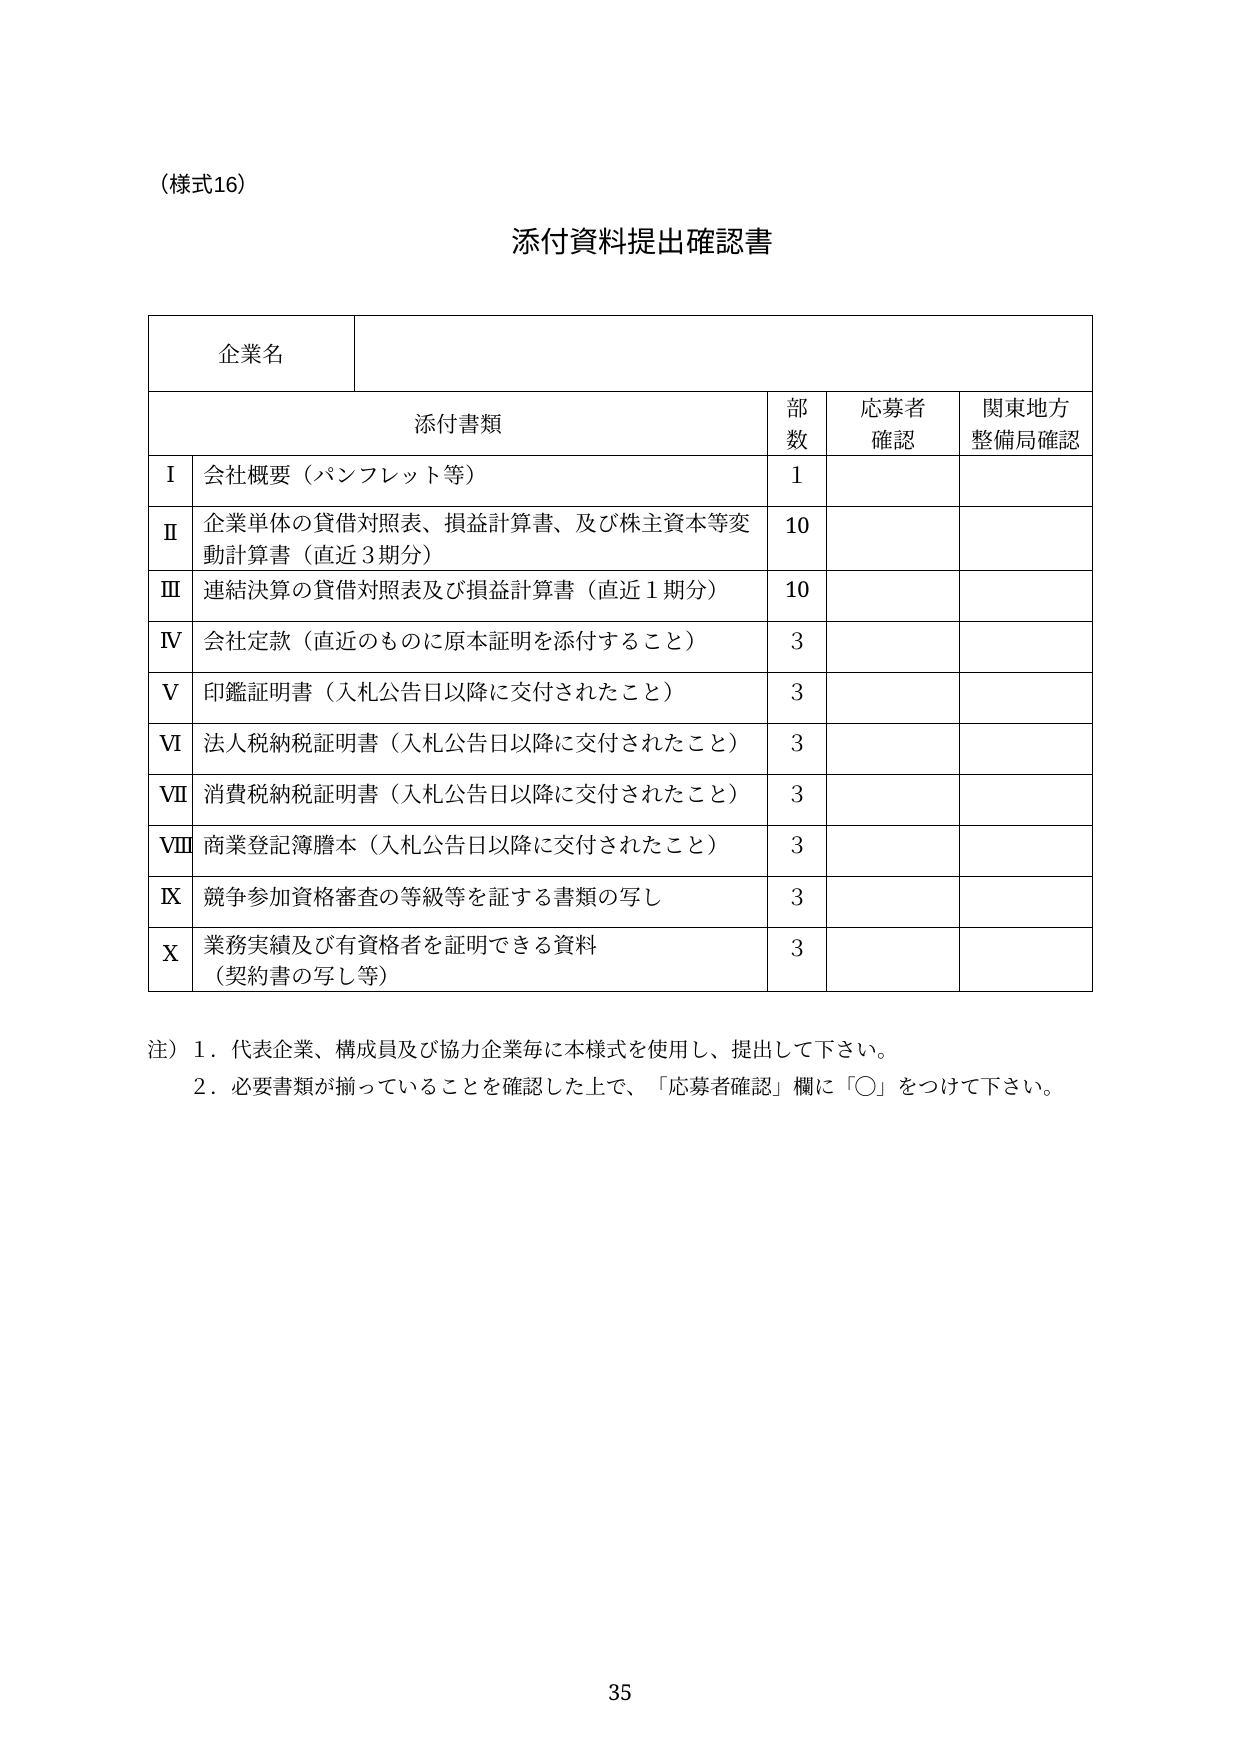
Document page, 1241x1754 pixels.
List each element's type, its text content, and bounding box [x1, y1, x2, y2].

text 注）１．代表企業、構成員及び協力企業毎に本様式を使用し、提出して下さい。 [148, 1029, 1092, 1067]
table_cell 会社定款（直近のものに原本証明を添付すること） [193, 622, 767, 672]
list 添付資料提出確認書 [191, 202, 1092, 277]
table_cell Ⅷ [149, 826, 192, 876]
table_cell Ⅵ [149, 724, 192, 774]
table_cell ３ [768, 826, 826, 876]
table_cell [827, 673, 959, 723]
table_cell 応募者 確認 [827, 392, 959, 454]
table_cell Ⅹ [149, 928, 192, 991]
table_cell [827, 724, 959, 774]
table_cell [960, 456, 1092, 506]
table_cell 添付書類 [149, 392, 767, 454]
table_header 企業名 [149, 316, 354, 391]
table_cell [960, 622, 1092, 672]
table_cell 競争参加資格審査の等級等を証する書類の写し [193, 877, 767, 927]
table_header [355, 316, 1092, 391]
table_cell 商業登記簿謄本（入札公告日以降に交付されたこと） [193, 826, 767, 876]
table_cell Ⅱ [149, 507, 192, 569]
table_cell Ⅲ [149, 571, 192, 621]
table_cell １ [768, 456, 826, 506]
table_cell ３ [768, 673, 826, 723]
table_cell ３ [768, 622, 826, 672]
table_cell [827, 775, 959, 825]
table_cell [960, 724, 1092, 774]
table_cell 連結決算の貸借対照表及び損益計算書（直近１期分） [193, 571, 767, 621]
table_cell [827, 571, 959, 621]
table_cell [827, 928, 959, 991]
table_cell [827, 507, 959, 569]
table_cell 10 [768, 571, 826, 621]
table_cell 消費税納税証明書（入札公告日以降に交付されたこと） [193, 775, 767, 825]
table_cell [827, 456, 959, 506]
table_cell [960, 928, 1092, 991]
table_cell 関東地方 整備局確認 [960, 392, 1092, 454]
table_cell [960, 877, 1092, 927]
table_cell Ⅶ [149, 775, 192, 825]
table_cell 業務実績及び有資格者を証明できる資料 （契約書の写し等） [193, 928, 767, 991]
table_cell 企業単体の貸借対照表、損益計算書、及び株主資本等変動計算書（直近３期分） [193, 507, 767, 569]
table_cell ３ [768, 724, 826, 774]
table_cell Ⅴ [149, 673, 192, 723]
table_cell [960, 826, 1092, 876]
table_cell ３ [768, 877, 826, 927]
table_cell [827, 877, 959, 927]
table_cell Ⅰ [149, 456, 192, 506]
table_cell [960, 507, 1092, 569]
table_cell 10 [768, 507, 826, 569]
table_cell Ⅳ [149, 622, 192, 672]
table_cell [960, 775, 1092, 825]
table_cell [827, 622, 959, 672]
table_cell 法人税納税証明書（入札公告日以降に交付されたこと） [193, 724, 767, 774]
table_cell Ⅸ [149, 877, 192, 927]
text ２．必要書類が揃っていることを確認した上で、「応募者確認」欄に「◯」をつけて下さい。 [148, 1067, 1092, 1104]
table_cell [960, 571, 1092, 621]
table_cell 印鑑証明書（入札公告日以降に交付されたこと） [193, 673, 767, 723]
table_cell 部数 [768, 392, 826, 454]
table_cell 会社概要（パンフレット等） [193, 456, 767, 506]
table_cell ３ [768, 928, 826, 991]
table_cell ３ [768, 775, 826, 825]
table_cell [827, 826, 959, 876]
table_cell [960, 673, 1092, 723]
